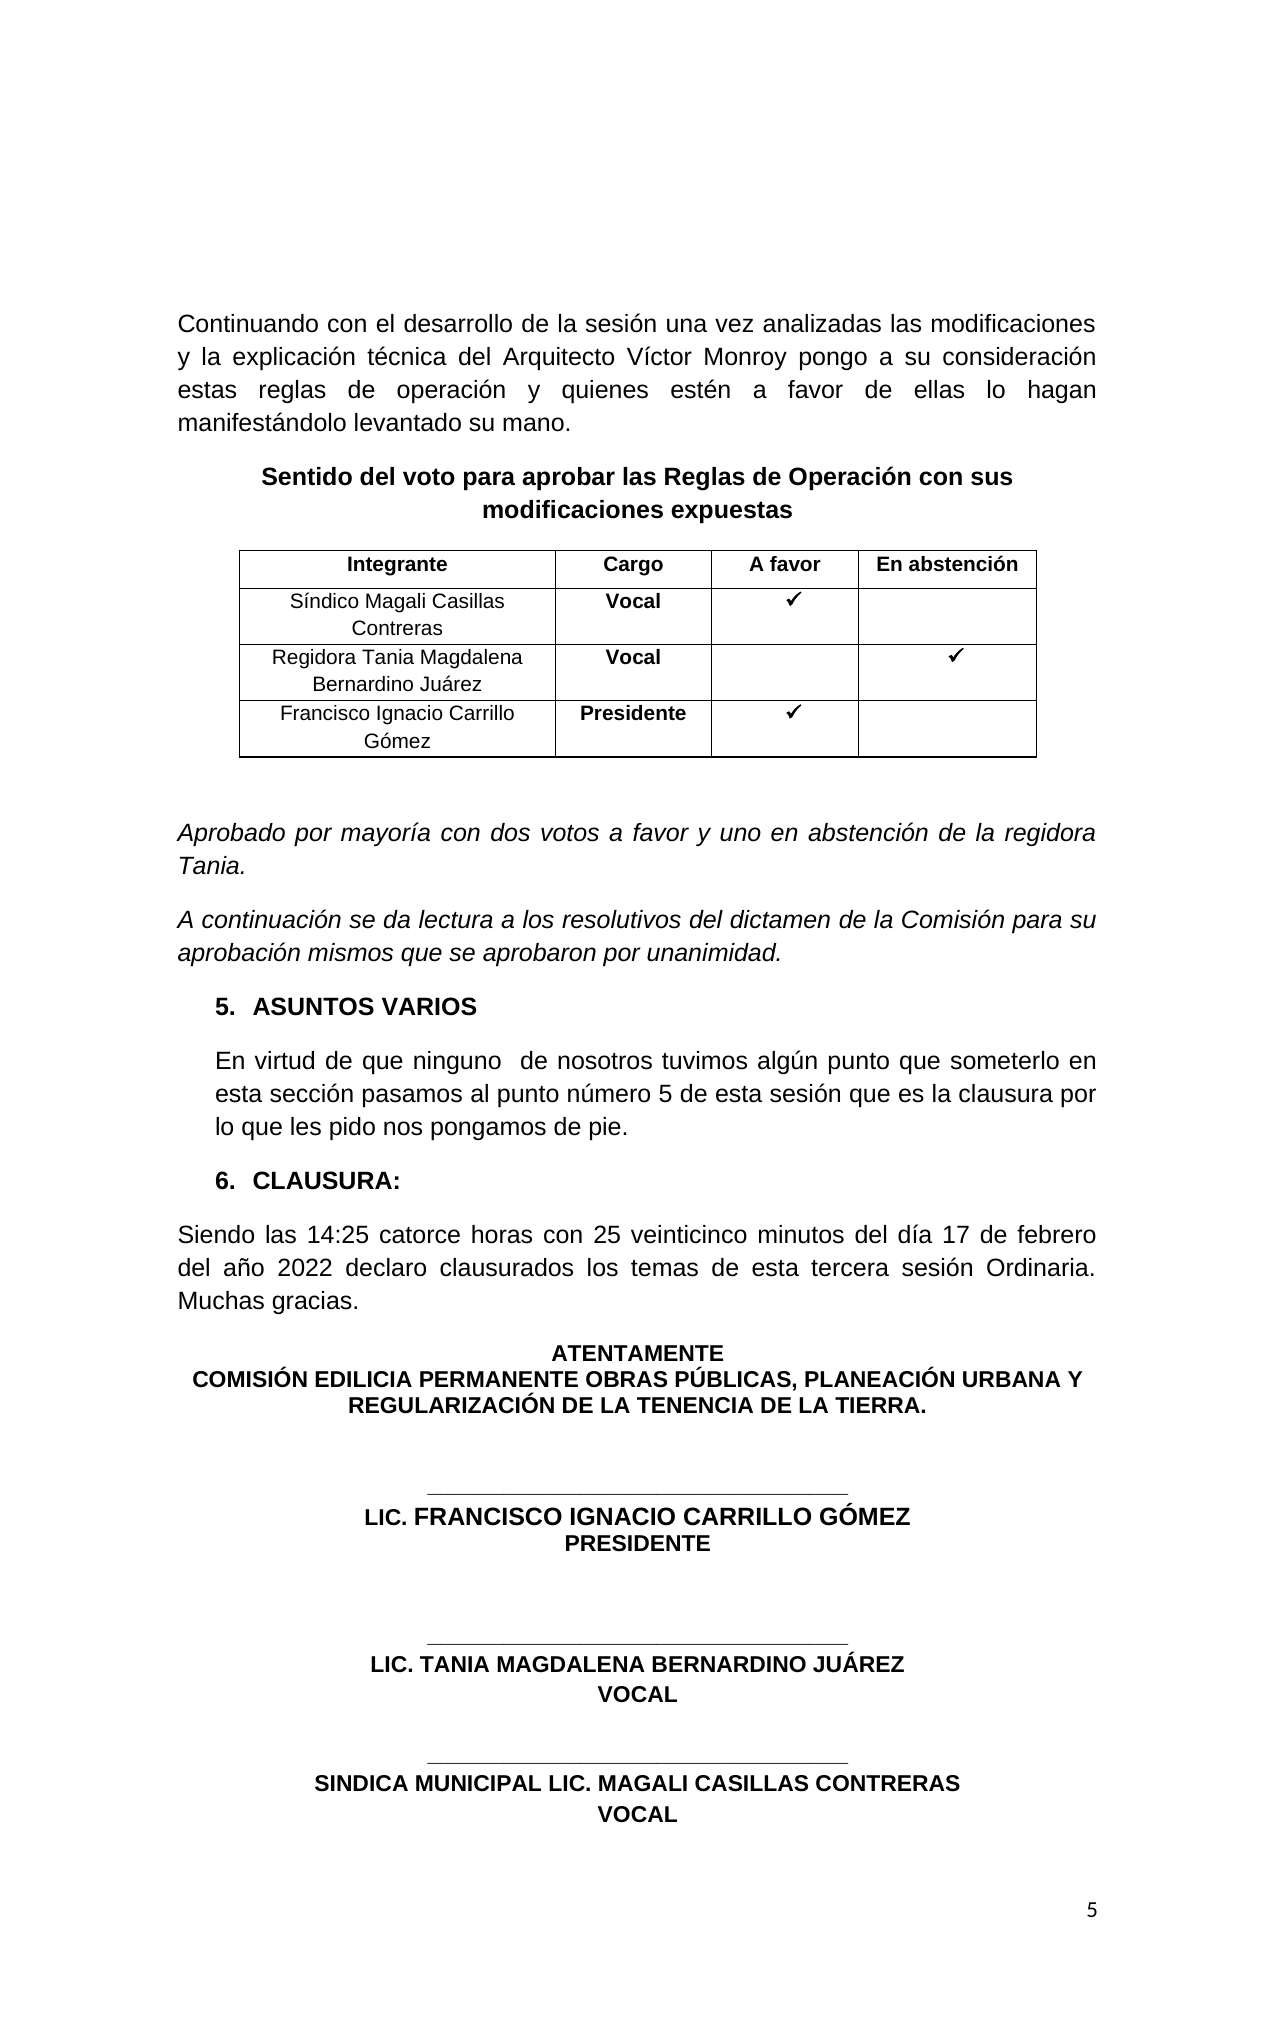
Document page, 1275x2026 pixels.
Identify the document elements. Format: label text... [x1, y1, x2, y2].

table_header A favor [712, 551, 858, 587]
text VOCAL [177, 1801, 1098, 1827]
text Continuando con el desarrollo de la sesión una vez analizadas las modificaciones y la explicación técnica del Arquitecto Víctor Monroy pongo a su consideración estas reglas de operación y quienes estén a favor de ellas lo hagan manifestándolo levantado su mano. [177, 309, 1098, 437]
text PRESIDENTE [177, 1530, 1098, 1557]
table_header Cargo [556, 551, 711, 587]
text A continuación se da lectura a los resolutivos del dictamen de la Comisión para su aprobación mismos que se aprobaron por unanimidad. [177, 905, 1098, 967]
list CLAUSURA: [215, 1166, 1098, 1194]
table_cell [712, 645, 858, 700]
table_cell [859, 589, 1036, 644]
table_cell [712, 701, 858, 756]
text VOCAL [177, 1681, 1098, 1708]
text COMISIÓN EDILICIA PERMANENTE OBRAS PÚBLICAS, PLANEACIÓN URBANA Y REGULARIZACIÓN DE LA TENENCIA DE LA TIERRA. [177, 1366, 1098, 1418]
table_cell Presidente [556, 701, 711, 756]
table_cell [859, 645, 1036, 700]
text _________________________________ [177, 1621, 1098, 1647]
table_cell [712, 589, 858, 644]
table_header En abstención [859, 551, 1036, 587]
table_cell Vocal [556, 645, 711, 700]
table_cell Francisco Ignacio Carrillo Gómez [240, 701, 555, 756]
text ATENTAMENTE [177, 1339, 1098, 1366]
list ASUNTOS VARIOS [215, 992, 1098, 1021]
text LIC. FRANCISCO IGNACIO CARRILLO GÓMEZ [177, 1501, 1098, 1530]
text _________________________________ [177, 1471, 1098, 1498]
text En virtud de que ninguno de nosotros tuvimos algún punto que someterlo en esta sección pasamos al punto número 5 de esta sesión que es la clausura por lo que les pido nos pongamos de pie. [215, 1046, 1098, 1141]
table_cell Síndico Magali Casillas Contreras [240, 589, 555, 644]
table_header Integrante [240, 551, 555, 587]
text Siendo las 14:25 catorce horas con 25 veinticinco minutos del día 17 de febrero del año 2022 declaro clausurados los temas de esta tercera sesión Ordinaria. Muchas gracias. [177, 1219, 1098, 1314]
text _________________________________ [177, 1740, 1098, 1767]
table_cell Regidora Tania Magdalena Bernardino Juárez [240, 645, 555, 700]
table_cell Vocal [556, 589, 711, 644]
text LIC. TANIA MAGDALENA BERNARDINO JUÁREZ [177, 1651, 1098, 1677]
text Aprobado por mayoría con dos votos a favor y uno en abstención de la regidora Tania. [177, 818, 1098, 880]
table_cell [859, 701, 1036, 756]
text SINDICA MUNICIPAL LIC. MAGALI CASILLAS CONTRERAS [177, 1770, 1098, 1797]
text Sentido del voto para aprobar las Reglas de Operación con sus modificaciones expuestas [177, 462, 1098, 524]
